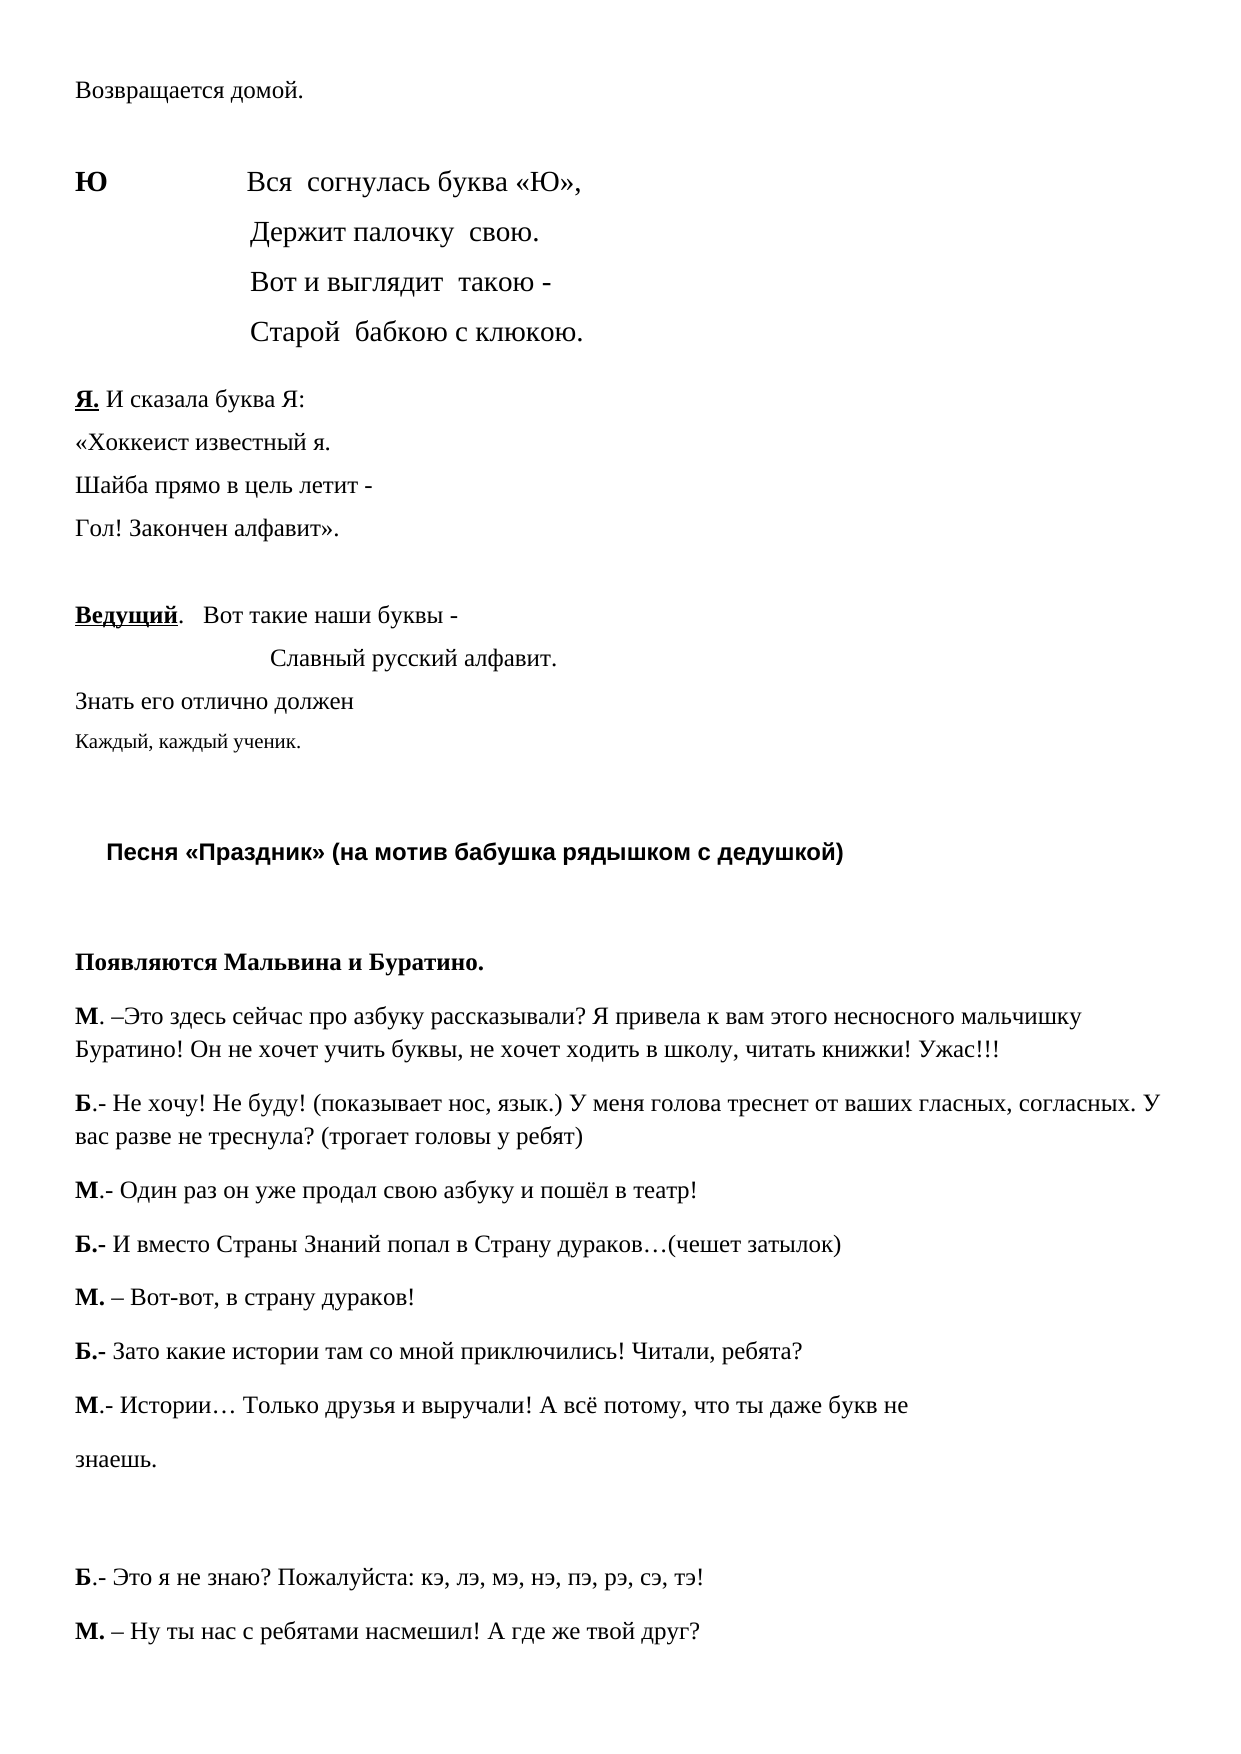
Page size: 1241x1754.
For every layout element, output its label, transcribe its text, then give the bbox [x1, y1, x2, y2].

text М.- Истории… Только друзья и выручали! А всё потому, что ты даже букв не [75, 1390, 1165, 1419]
text Б.- И вместо Страны Знаний попал в Страну дураков…(чешет затылок) [75, 1229, 1165, 1257]
text Держит палочку свою. [75, 214, 1165, 247]
text Каждый, каждый ученик. [75, 729, 954, 753]
text Ведущий. Вот такие наши буквы - [75, 600, 1165, 628]
text Появляются Мальвина и Буратино. [75, 947, 1165, 976]
text знаешь. [75, 1444, 1165, 1473]
text Ю Вся согнулась буква «Ю», [75, 164, 1165, 197]
text Б.- Это я не знаю? Пожалуйста: кэ, лэ, мэ, нэ, пэ, рэ, сэ, тэ! [75, 1562, 1165, 1591]
text Б.- Зато какие истории там со мной приключились! Читали, ребята? [75, 1336, 1165, 1365]
text Старой бабкою с клюкою. [75, 314, 1165, 348]
text М. –Это здесь сейчас про азбуку рассказывали? Я привела к вам этого несносного мальчишку Буратино! Он не хочет учить буквы, не хочет ходить в школу, читать книжки! Ужас!!! [75, 1001, 1165, 1063]
text «Хоккеист известный я. [75, 427, 1165, 456]
text Возвращается домой. [75, 75, 1165, 104]
text Знать его отлично должен [75, 686, 1165, 715]
text М.- Один раз он уже продал свою азбуку и пошёл в театр! [75, 1175, 1165, 1203]
text Песня «Праздник» (на мотив бабушка рядышком с дедушкой) [75, 837, 1165, 865]
text М. – Вот-вот, в страну дураков! [75, 1282, 1165, 1311]
text М. – Ну ты нас с ребятами насмешил! А где же твой друг? [75, 1616, 1165, 1644]
text Гол! Закончен алфавит». [75, 513, 1165, 542]
text Славный русский алфавит. [270, 643, 1165, 672]
text Б.- Не хочу! Не буду! (показывает нос, язык.) У меня голова треснет от ваших гласных, согласных. У вас разве не треснула? (трогает головы у ребят) [75, 1088, 1165, 1150]
text Вот и выглядит такою - [75, 264, 1165, 298]
text Я. И сказала буква Я: [75, 384, 1165, 413]
text Шайба прямо в цель летит - [75, 470, 1165, 499]
